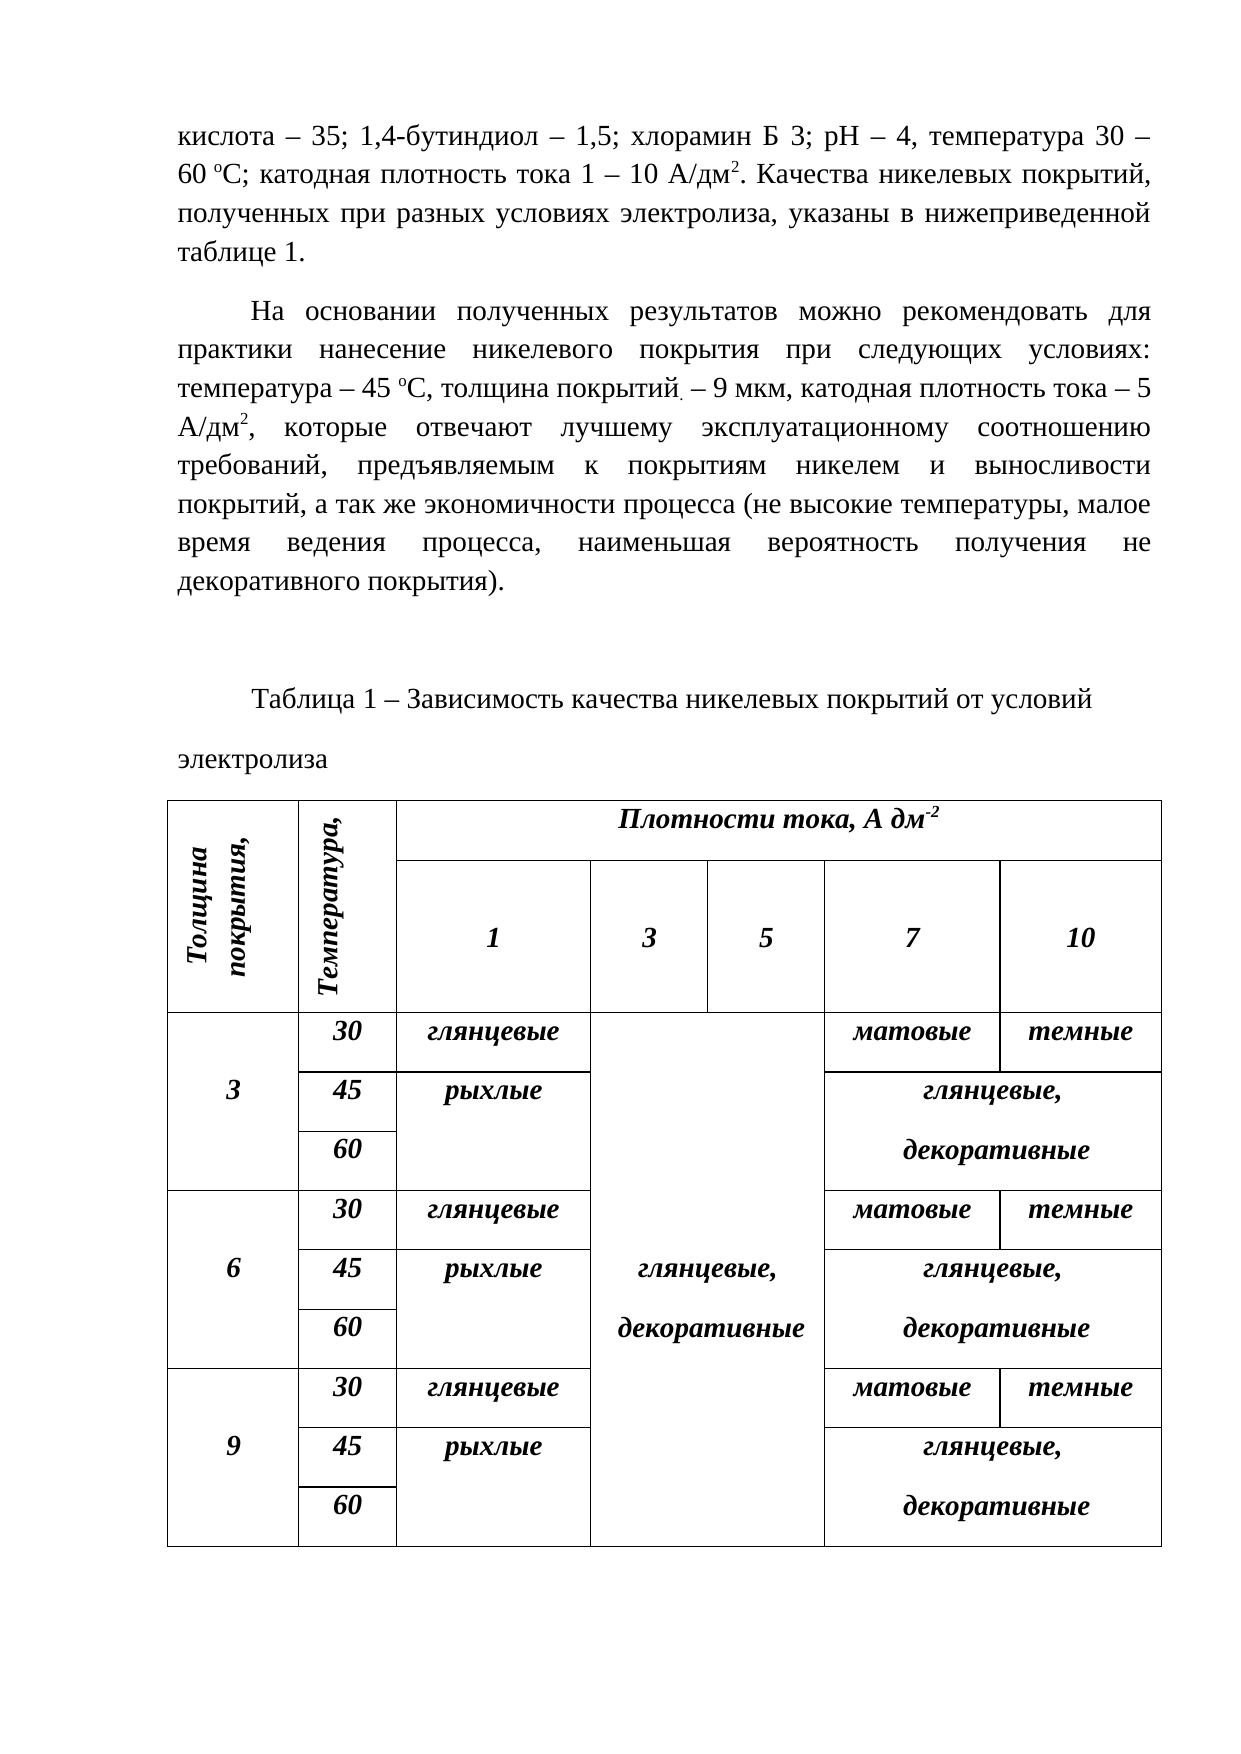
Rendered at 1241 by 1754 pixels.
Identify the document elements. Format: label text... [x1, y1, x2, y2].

table_cell 1 [397, 861, 590, 1012]
table_cell 3 [591, 861, 707, 1012]
table_cell 30 [299, 1369, 396, 1427]
table_cell 30 [299, 1013, 396, 1071]
table_cell глянцевые, декоративные [825, 1250, 1161, 1368]
table_header Температура, С [299, 801, 396, 1012]
table_cell темные [1001, 1191, 1161, 1249]
text На основании полученных результатов можно рекомендовать для практики нанесение никелевого покрытия при следующих условиях: температура – 45 оС, толщина покрытий. – 9 мкм, катодная плотность тока – 5 А/дм2, которые отвечают лучшему эксплуатационному соотношению требований, предъявляемым к покрытиям никелем и выносливости покрытий, а так же экономичности процесса (не высокие температуры, малое время ведения процесса, наименьшая вероятность получения не декоративного покрытия). [177, 293, 1152, 596]
table_cell 45 [299, 1250, 396, 1308]
table_cell матовые [825, 1013, 999, 1071]
table_cell глянцевые, декоративные [825, 1428, 1161, 1546]
table_cell 6 [168, 1191, 298, 1368]
table_cell 60 [299, 1488, 396, 1546]
table_header Толщина покрытия, мкм [168, 801, 298, 1012]
table_cell рыхлые [397, 1073, 590, 1190]
text электролиза [177, 741, 1152, 774]
table_header Плотности тока, А дм-2 [397, 801, 1161, 860]
table_cell 3 [168, 1013, 298, 1190]
table_cell рыхлые [397, 1428, 590, 1546]
table_cell глянцевые, декоративные [591, 1013, 824, 1546]
table_cell глянцевые [397, 1191, 590, 1249]
table_cell глянцевые, декоративные [825, 1073, 1161, 1190]
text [177, 118, 1152, 267]
table_cell 5 [708, 861, 824, 1012]
table_cell темные [1001, 1013, 1161, 1071]
table_cell 30 [299, 1191, 396, 1249]
text Таблица 1 – Зависимость качества никелевых покрытий от условий [177, 682, 1152, 715]
table_cell темные [1001, 1369, 1161, 1427]
table_cell 7 [825, 861, 999, 1012]
table_cell рыхлые [397, 1250, 590, 1368]
table_cell 9 [168, 1369, 298, 1546]
table_cell 45 [299, 1428, 396, 1486]
table_cell 60 [299, 1132, 396, 1190]
table_cell глянцевые [397, 1013, 590, 1071]
table_cell матовые [825, 1369, 999, 1427]
table_cell матовые [825, 1191, 999, 1249]
table_cell 10 [1001, 861, 1161, 1012]
table_cell глянцевые [397, 1369, 590, 1427]
table_cell 60 [299, 1310, 396, 1368]
table_cell 45 [299, 1073, 396, 1131]
